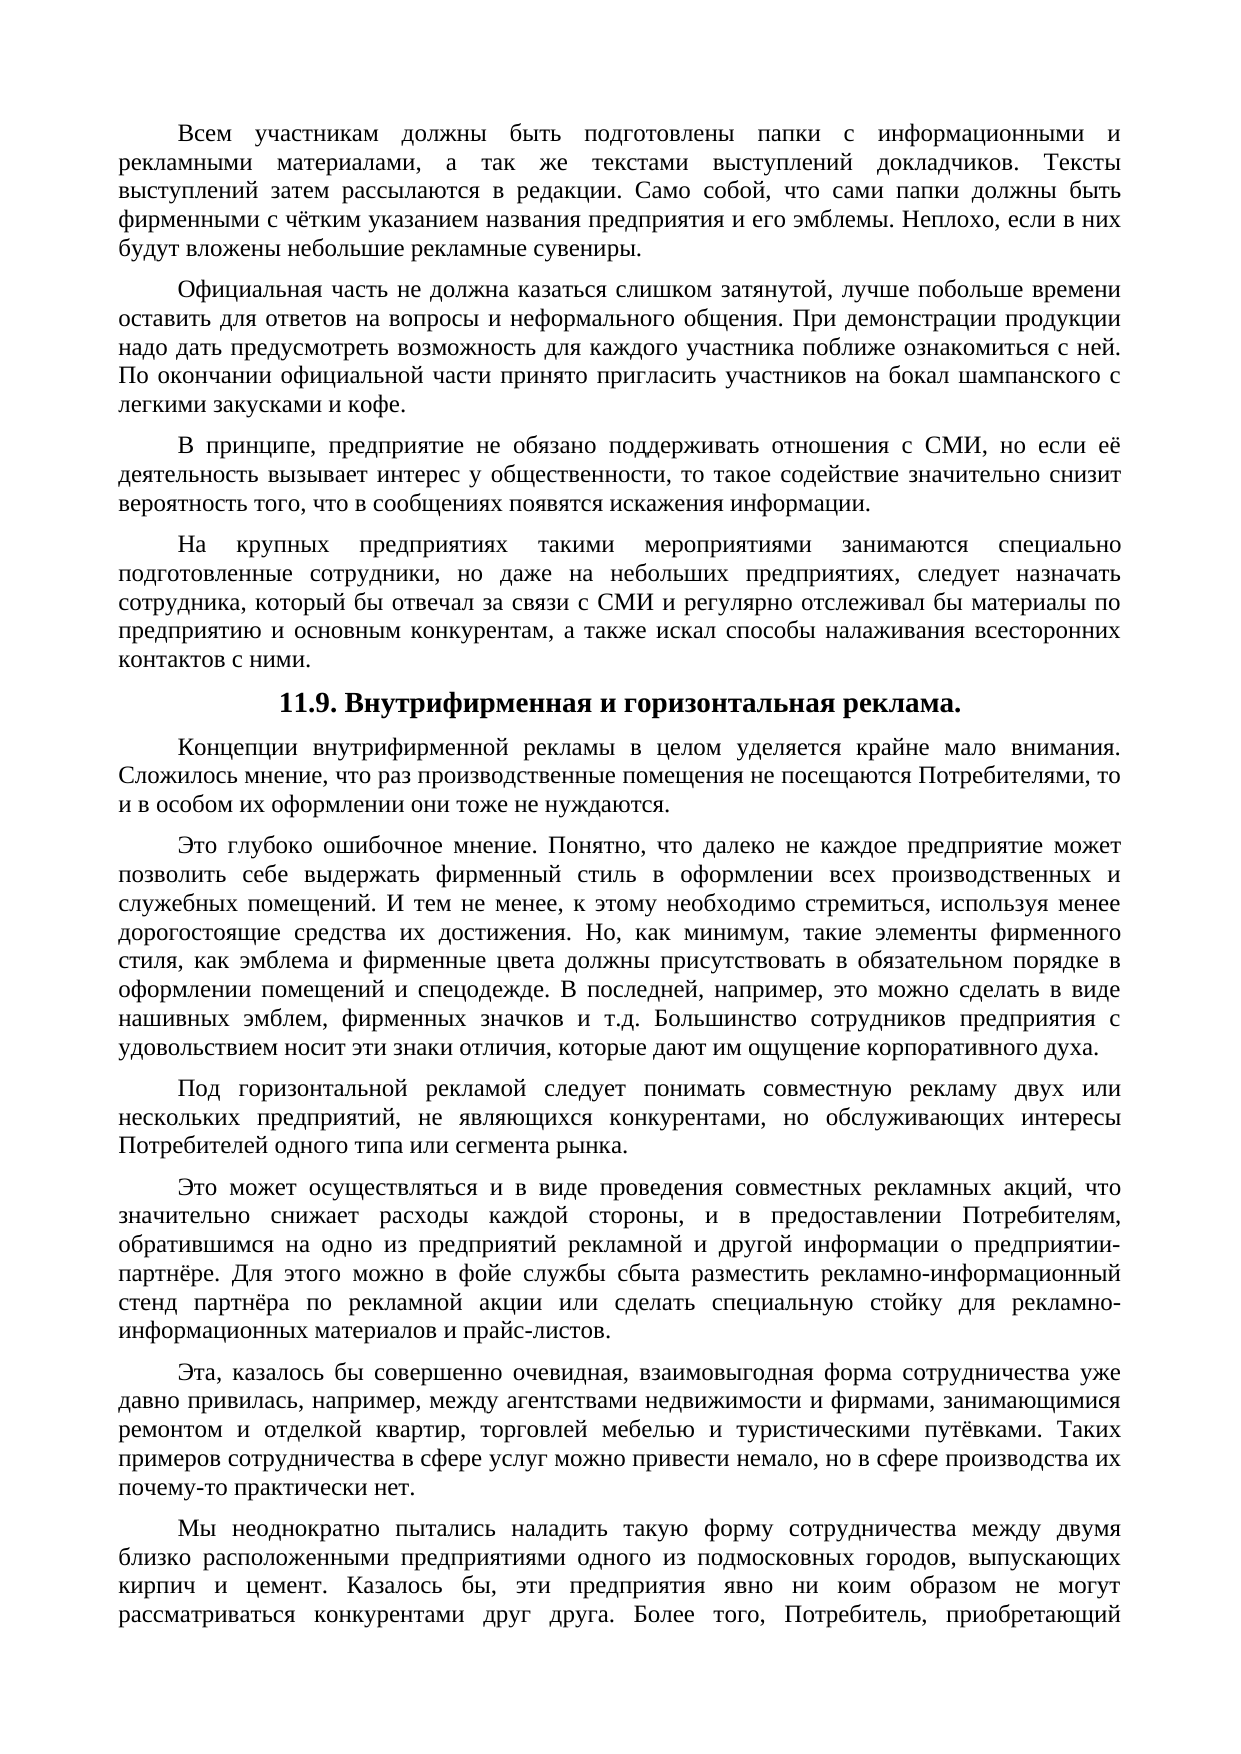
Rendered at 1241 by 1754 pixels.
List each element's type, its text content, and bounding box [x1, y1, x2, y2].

text Это может осуществляться и в виде проведения совместных рекламных акций, что значительно снижает расходы каждой стороны, и в предоставлении Потребителям, обратившимся на одно из предприятий рекламной и другой информации о предприятии-партнёре. Для этого можно в фойе службы сбыта разместить рекламно-информационный стенд партнёра по рекламной акции или сделать специальную стойку для рекламно-информационных материалов и прайс-листов. [118, 1172, 1122, 1344]
text Под горизонтальной рекламой следует понимать совместную рекламу двух или нескольких предприятий, не являющихся конкурентами, но обслуживающих интересы Потребителей одного типа или сегмента рынка. [118, 1073, 1122, 1159]
text Всем участникам должны быть подготовлены папки с информационными и рекламными материалами, а так же текстами выступлений докладчиков. Тексты выступлений затем рассылаются в редакции. Само собой, что сами папки должны быть фирменными с чётким указанием названия предприятия и его эмблемы. Неплохо, если в них будут вложены небольшие рекламные сувениры. [118, 118, 1122, 262]
text В принципе, предприятие не обязано поддерживать отношения с СМИ, но если её деятельность вызывает интерес у общественности, то такое содействие значительно снизит вероятность того, что в сообщениях появятся искажения информации. [118, 431, 1122, 517]
text Официальная часть не должна казаться слишком затянутой, лучше побольше времени оставить для ответов на вопросы и неформального общения. При демонстрации продукции надо дать предусмотреть возможность для каждого участника поближе ознакомиться с ней. По окончании официальной части принято пригласить участников на бокал шампанского с легкими закусками и кофе. [118, 274, 1122, 418]
text 11.9. Внутрифирменная и горизонтальная реклама. [118, 686, 1122, 719]
text Концепции внутрифирменной рекламы в целом уделяется крайне мало внимания. Сложилось мнение, что раз производственные помещения не посещаются Потребителями, то и в особом их оформлении они тоже не нуждаются. [118, 732, 1122, 818]
text На крупных предприятиях такими мероприятиями занимаются специально подготовленные сотрудники, но даже на небольших предприятиях, следует назначать сотрудника, который бы отвечал за связи с СМИ и регулярно отслеживал бы материалы по предприятию и основным конкурентам, а также искал способы налаживания всесторонних контактов с ними. [118, 529, 1122, 673]
text Эта, казалось бы совершенно очевидная, взаимовыгодная форма сотрудничества уже давно привилась, например, между агентствами недвижимости и фирмами, занимающимися ремонтом и отделкой квартир, торговлей мебелью и туристическими путёвками. Таких примеров сотрудничества в сфере услуг можно привести немало, но в сфере производства их почему-то практически нет. [118, 1357, 1122, 1500]
text Это глубоко ошибочное мнение. Понятно, что далеко не каждое предприятие может позволить себе выдержать фирменный стиль в оформлении всех производственных и служебных помещений. И тем не менее, к этому необходимо стремиться, используя менее дорогостоящие средства их достижения. Но, как минимум, такие элементы фирменного стиля, как эмблема и фирменные цвета должны присутствовать в обязательном порядке в оформлении помещений и спецодежде. В последней, например, это можно сделать в виде нашивных эмблем, фирменных значков и т.д. Большинство сотрудников предприятия с удовольствием носит эти знаки отличия, которые дают им ощущение корпоративного духа. [118, 830, 1122, 1060]
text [118, 1513, 1122, 1628]
